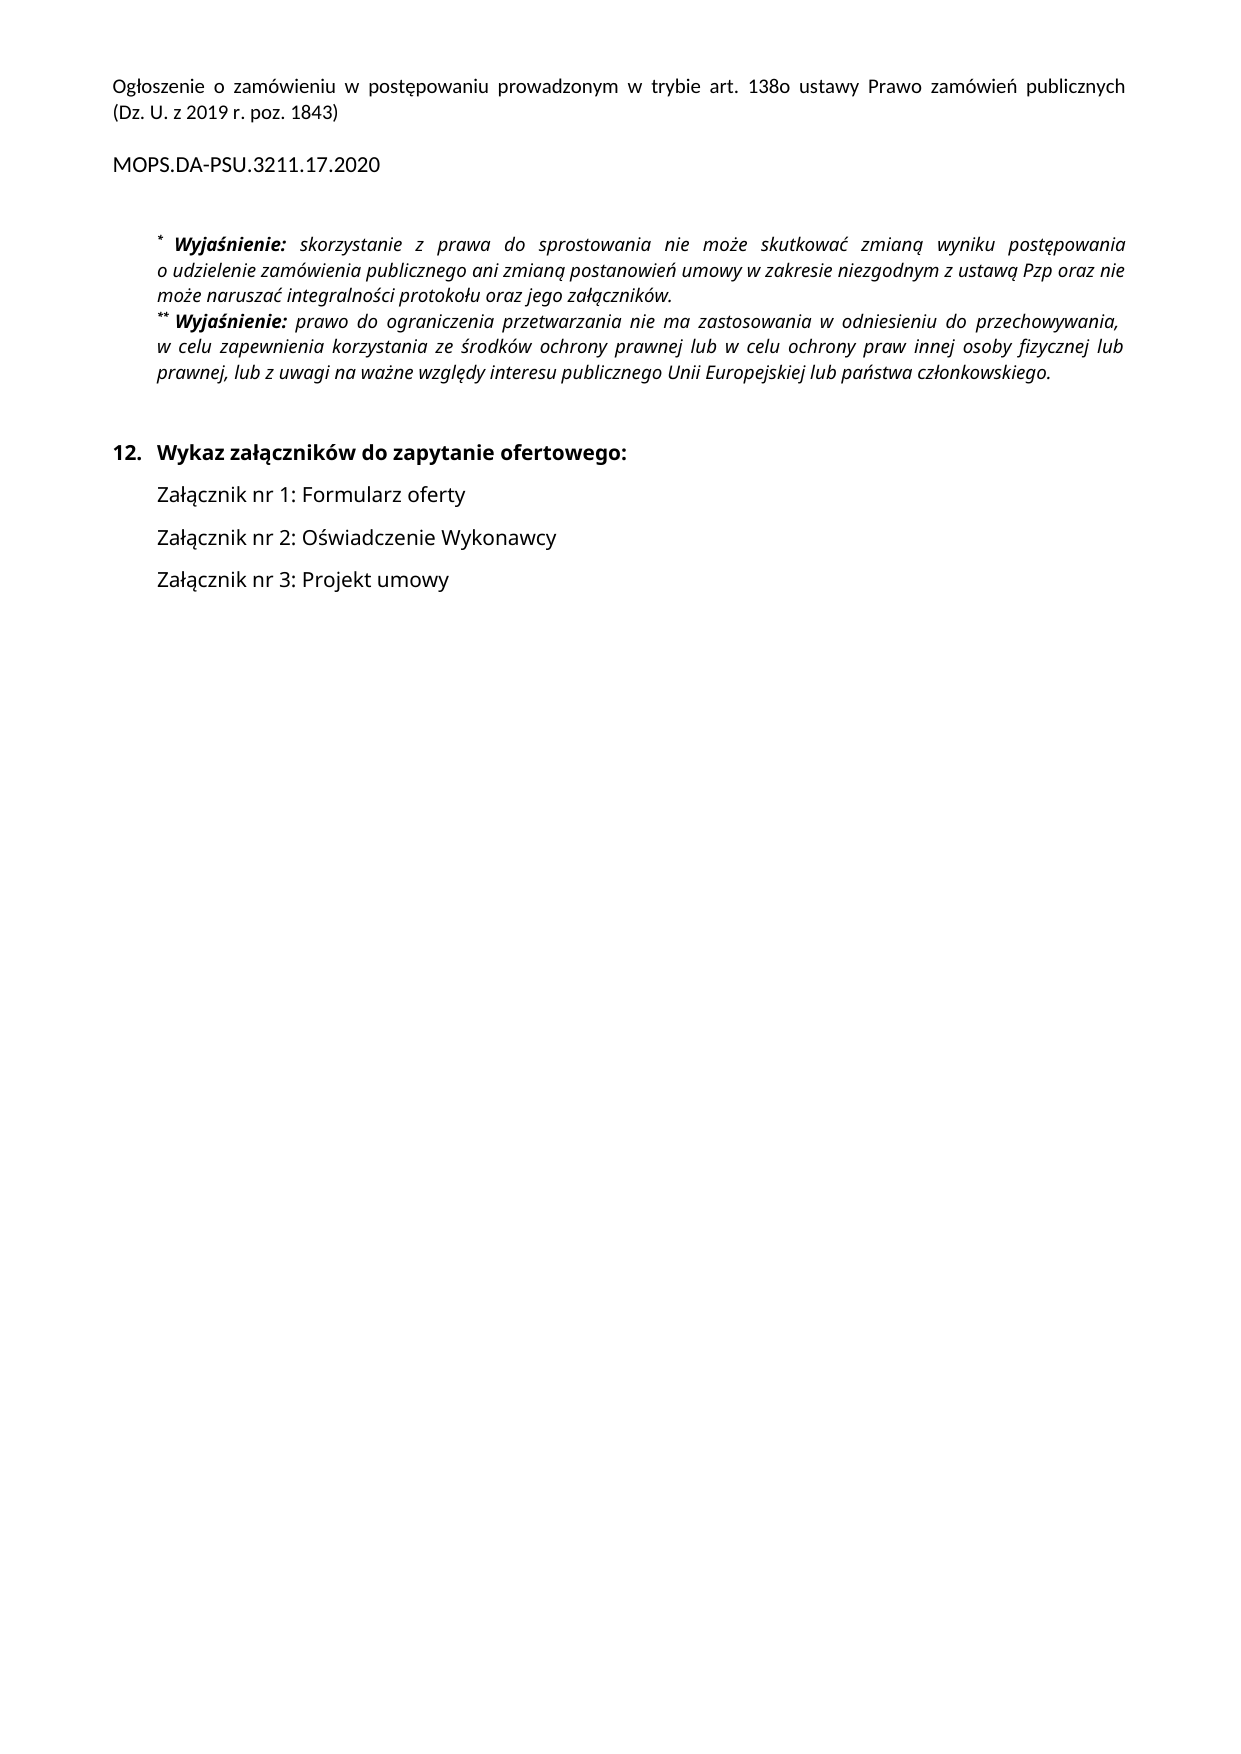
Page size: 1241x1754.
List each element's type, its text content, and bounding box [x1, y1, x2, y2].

text Załącznik nr 1: Formularz oferty [157, 480, 1128, 509]
text * Wyjaśnienie: skorzystanie z prawa do sprostowania nie może skutkować zmianą wyniku postępowania o udzielenie zamówienia publicznego ani zmianą postanowień umowy w zakresie niezgodnym z ustawą Pzp oraz nie może naruszać integralności protokołu oraz jego załączników. [157, 232, 1128, 308]
text Załącznik nr 3: Projekt umowy [157, 566, 1128, 594]
list Wykaz załączników do zapytanie ofertowego: [112, 438, 1128, 466]
text ** Wyjaśnienie: prawo do ograniczenia przetwarzania nie ma zastosowania w odniesieniu do przechowywania, w celu zapewnienia korzystania ze środków ochrony prawnej lub w celu ochrony praw innej osoby fizycznej lub prawnej, lub z uwagi na ważne względy interesu publicznego Unii Europejskiej lub państwa członkowskiego. [157, 308, 1128, 385]
text Załącznik nr 2: Oświadczenie Wykonawcy [157, 523, 1128, 551]
